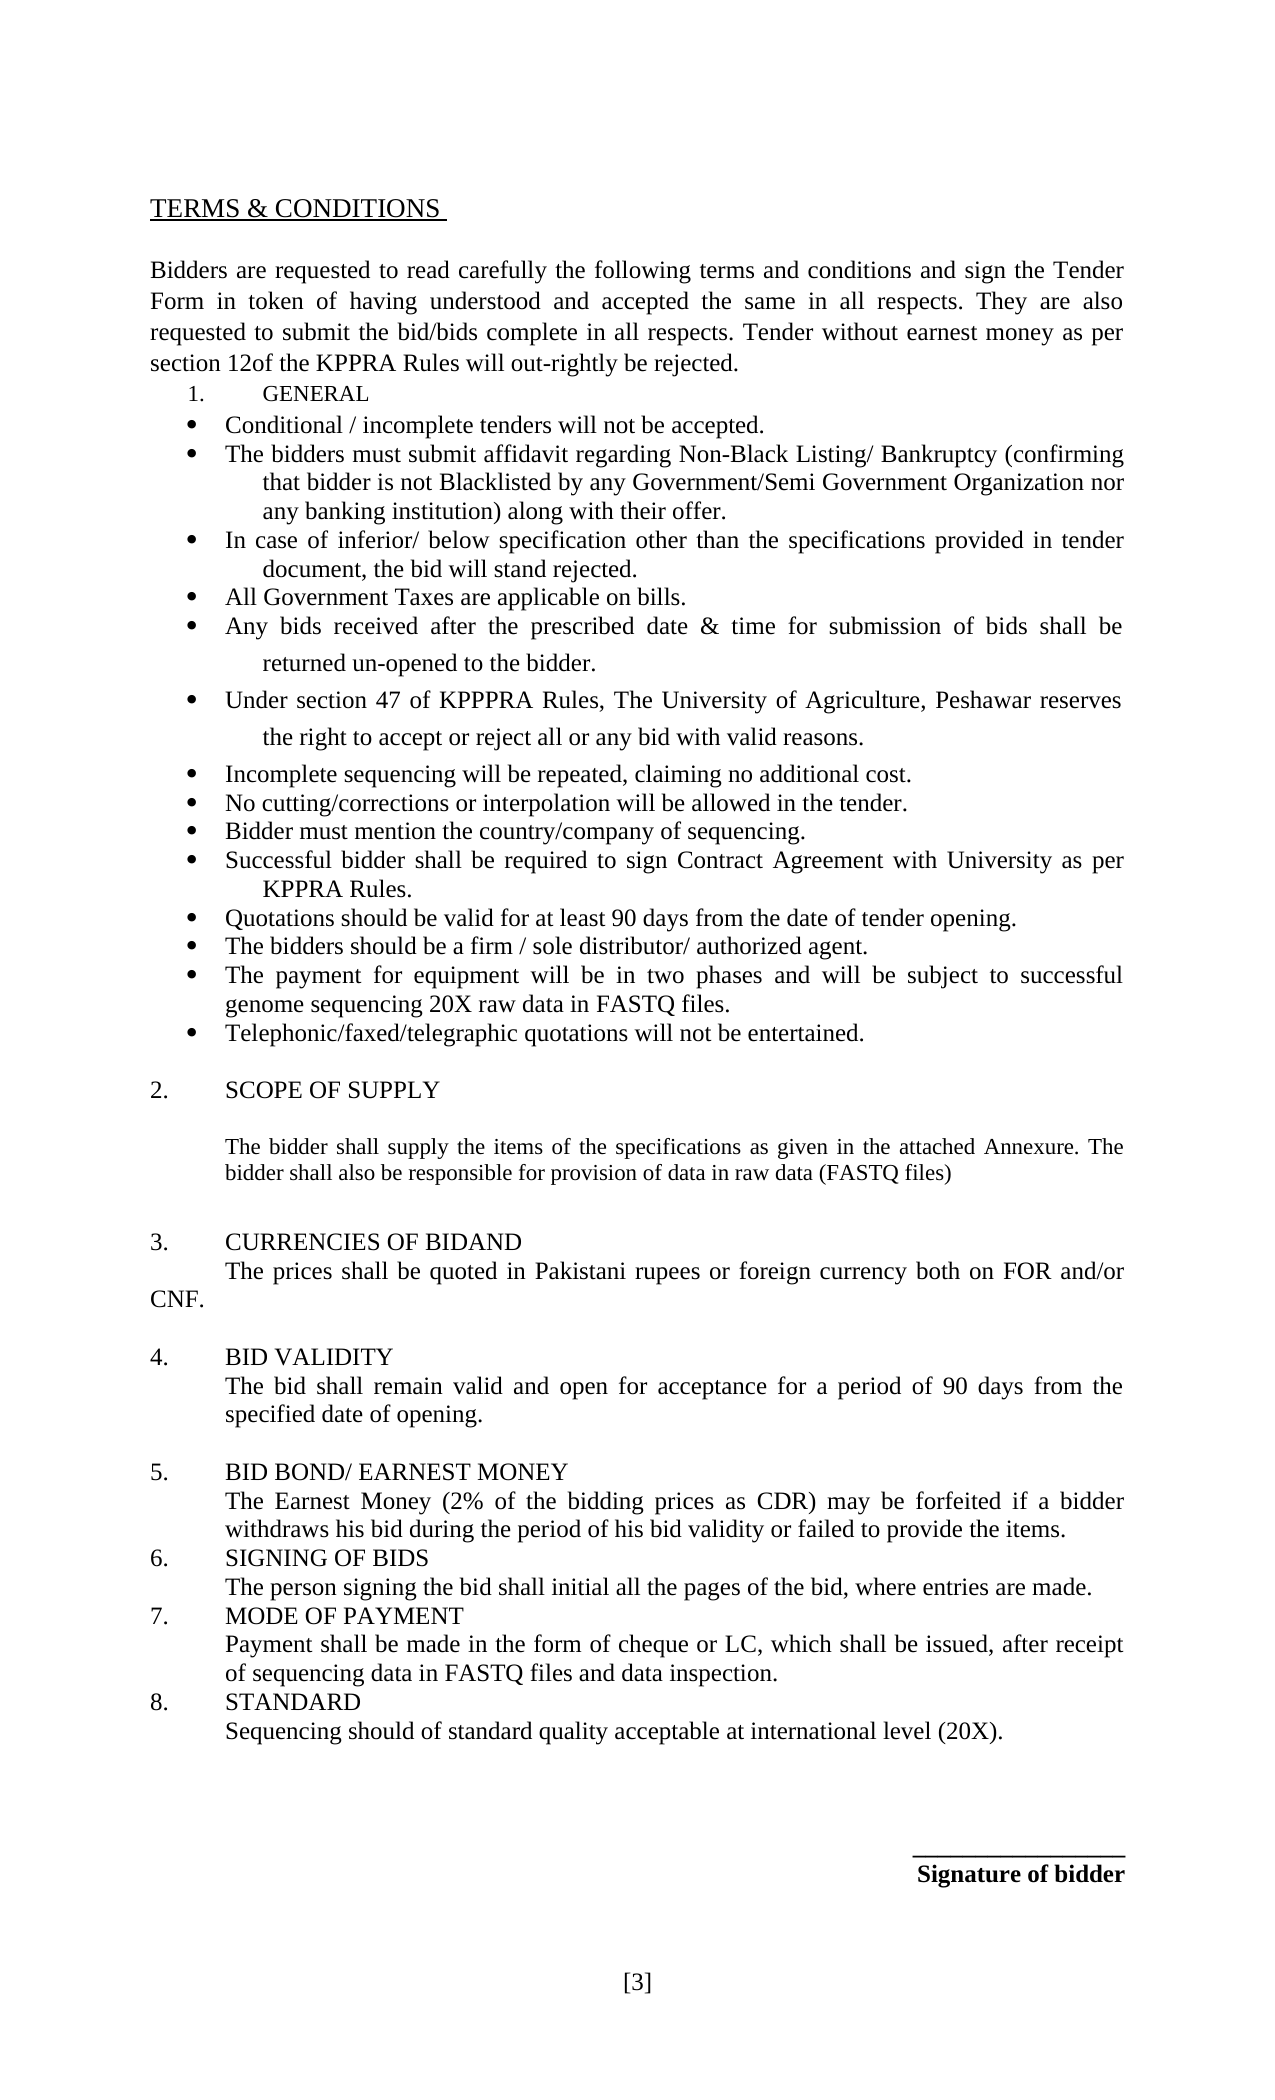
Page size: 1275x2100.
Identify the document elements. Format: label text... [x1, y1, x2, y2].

list The bidders should be a firm / sole distributor/ authorized agent. [187, 931, 1125, 960]
text _________________ [702, 1831, 1125, 1859]
list Incomplete sequencing will be repeated, claiming no additional cost. [187, 759, 1125, 788]
list No cutting/corrections or interpolation will be allowed in the tender. [187, 788, 1125, 816]
text 6. SIGNING OF BIDS [150, 1543, 1125, 1572]
list The bidders must submit affidavit regarding Non-Black Listing/ Bankruptcy (confirming that bidder is not Blacklisted by any Government/Semi Government Organization nor any banking institution) along with their offer. [187, 439, 1125, 525]
text 7. MODE OF PAYMENT [150, 1601, 1125, 1629]
text TERMS & CONDITIONS [150, 192, 1200, 223]
text The Earnest Money (2% of the bidding prices as CDR) may be forfeited if a bidder withdraws his bid during the period of his bid validity or failed to provide the items. [225, 1486, 1125, 1543]
list Bidder must mention the country/company of sequencing. [187, 816, 1125, 845]
text Bidders are requested to read carefully the following terms and conditions and sign the Tender Form in token of having understood and accepted the same in all respects. They are also requested to submit the bid/bids complete in all respects. Tender without earnest money as per section 12of the KPPRA Rules will out-rightly be rejected. [150, 255, 1125, 377]
text 3. CURRENCIES OF BIDAND [150, 1227, 1125, 1256]
text 8. STANDARD [150, 1687, 1125, 1716]
list In case of inferior/ below specification other than the specifications provided in tender document, the bid will stand rejected. [187, 525, 1125, 582]
list Conditional / incomplete tenders will not be accepted. [187, 410, 1125, 439]
text 2. SCOPE OF SUPPLY [150, 1075, 1125, 1104]
list GENERAL [187, 380, 1125, 406]
list Any bids received after the prescribed date & time for submission of bids shall be returned un-opened to the bidder. [187, 611, 1123, 677]
text The bid shall remain valid and open for acceptance for a period of 90 days from the specified date of opening. [225, 1371, 1125, 1428]
text The bidder shall supply the items of the specifications as given in the attached Annexure. The bidder shall also be responsible for provision of data in raw data (FASTQ files) [225, 1133, 1125, 1186]
list Telephonic/faxed/telegraphic quotations will not be entertained. [187, 1018, 1125, 1046]
text Payment shall be made in the form of cheque or LC, which shall be issued, after receipt of sequencing data in FASTQ files and data inspection. [225, 1629, 1125, 1687]
list Quotations should be valid for at least 90 days from the date of tender opening. [187, 903, 1125, 931]
text Signature of bidder [702, 1859, 1125, 1888]
text 5. BID BOND/ EARNEST MONEY [150, 1457, 1125, 1486]
list All Government Taxes are applicable on bills. [187, 582, 1125, 611]
text The prices shall be quoted in Pakistani rupees or foreign currency both on FOR and/or CNF. [150, 1256, 1125, 1313]
list Under section 47 of KPPPRA Rules, The University of Agriculture, Peshawar reserves the right to accept or reject all or any bid with valid reasons. [187, 685, 1123, 751]
text The person signing the bid shall initial all the pages of the bid, where entries are made. [150, 1572, 1125, 1601]
text 4. BID VALIDITY [150, 1342, 1125, 1371]
list Successful bidder shall be required to sign Contract Agreement with University as per KPPRA Rules. [187, 845, 1125, 903]
list The payment for equipment will be in two phases and will be subject to successful genome sequencing 20X raw data in FASTQ files. [187, 960, 1125, 1018]
text Sequencing should of standard quality acceptable at international level (20X). [225, 1716, 1125, 1744]
